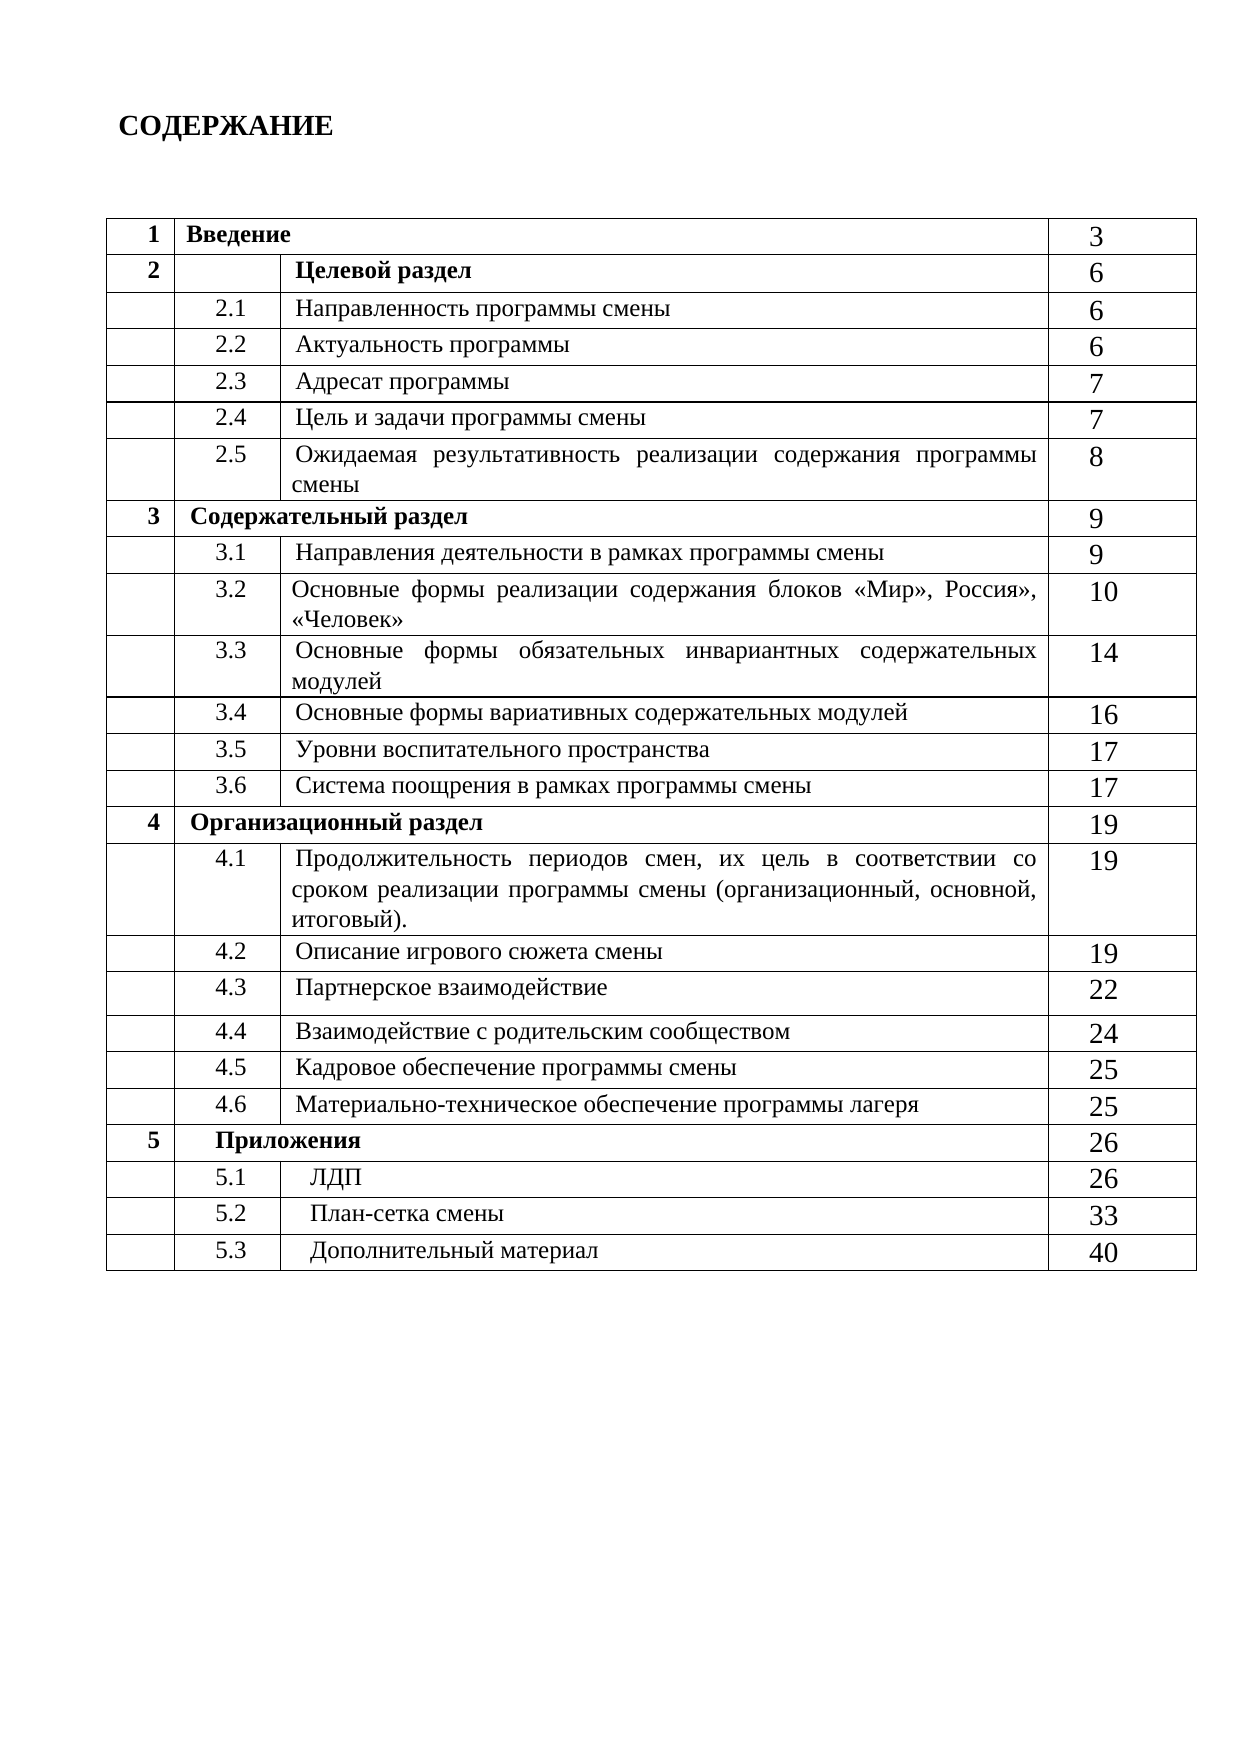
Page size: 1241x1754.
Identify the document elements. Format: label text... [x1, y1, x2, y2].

table_cell 7 [1049, 403, 1196, 438]
table_cell Система поощрения в рамках программы смены [281, 771, 1048, 806]
table_cell 6 [1049, 293, 1196, 328]
table_cell 14 [1049, 636, 1196, 696]
table_header Введение [175, 219, 1048, 254]
table_cell 7 [1049, 366, 1196, 401]
table_cell 19 [1049, 936, 1196, 971]
table_cell 4.6 [175, 1089, 280, 1124]
table_cell 4.5 [175, 1052, 280, 1088]
table_cell Адресат программы [281, 366, 1048, 401]
table_cell ЛДП [281, 1162, 1048, 1197]
table_cell [107, 1198, 174, 1234]
table_cell Партнерское взаимодействие [281, 972, 1048, 1015]
table_cell 4 [107, 807, 174, 842]
table_cell Направленность программы смены [281, 293, 1048, 328]
table_cell [107, 574, 174, 634]
table_cell 40 [1049, 1235, 1196, 1270]
table_cell 4.3 [175, 972, 280, 1015]
table_header 1 [107, 219, 174, 254]
table_cell 2.2 [175, 329, 280, 365]
table_cell 4.2 [175, 936, 280, 971]
table_cell [107, 636, 174, 696]
table_cell Приложения [175, 1125, 1048, 1161]
table_cell Основные формы реализации содержания блоков «Мир», Россия», «Человек» [281, 574, 1048, 634]
table_cell [107, 972, 174, 1015]
table_cell [107, 1089, 174, 1124]
table_cell 33 [1049, 1198, 1196, 1234]
table_cell Направления деятельности в рамках программы смены [281, 537, 1048, 573]
table_cell 3.6 [175, 771, 280, 806]
table_cell [107, 1162, 174, 1197]
table_cell Целевой раздел [281, 255, 1048, 292]
table_cell 10 [1049, 574, 1196, 634]
table_cell [107, 1235, 174, 1270]
table_cell Актуальность программы [281, 329, 1048, 365]
table_cell 26 [1049, 1162, 1196, 1197]
table_cell 3.3 [175, 636, 280, 696]
table_header 3 [1049, 219, 1196, 254]
table_cell [107, 734, 174, 769]
table_cell 6 [1049, 255, 1196, 292]
table_cell Дополнительный материал [281, 1235, 1048, 1270]
table_cell [175, 255, 280, 292]
table_cell Цель и задачи программы смены [281, 403, 1048, 438]
table_cell 4.1 [175, 844, 280, 935]
table_cell Основные формы обязательных инвариантных содержательных модулей [281, 636, 1048, 696]
table_cell [107, 936, 174, 971]
table_cell 16 [1049, 698, 1196, 733]
table_cell Материально-техническое обеспечение программы лагеря [281, 1089, 1048, 1124]
table_cell [107, 844, 174, 935]
table_cell 3 [107, 501, 174, 536]
table_cell 9 [1049, 501, 1196, 536]
table_cell 17 [1049, 771, 1196, 806]
table_cell 3.2 [175, 574, 280, 634]
table_cell 5.3 [175, 1235, 280, 1270]
table_cell 5.1 [175, 1162, 280, 1197]
table_cell Организационный раздел [175, 807, 1048, 842]
table_cell 2.4 [175, 403, 280, 438]
table_cell Продолжительность периодов смен, их цель в соответствии со сроком реализации программы смены (организационный, основной, итоговый). [281, 844, 1048, 935]
table_cell [107, 1016, 174, 1051]
table_cell 2.3 [175, 366, 280, 401]
table_cell Взаимодействие с родительским сообществом [281, 1016, 1048, 1051]
table_cell 4.4 [175, 1016, 280, 1051]
table_cell 8 [1049, 439, 1196, 500]
table_cell [107, 1052, 174, 1088]
table_cell 2.1 [175, 293, 280, 328]
table_cell 3.1 [175, 537, 280, 573]
table_cell 5.2 [175, 1198, 280, 1234]
table_cell [107, 698, 174, 733]
table_cell 2.5 [175, 439, 280, 500]
table_cell 25 [1049, 1089, 1196, 1124]
table_cell 6 [1049, 329, 1196, 365]
text СОДЕРЖАНИЕ [118, 108, 1151, 142]
table_cell Кадровое обеспечение программы смены [281, 1052, 1048, 1088]
table_cell 17 [1049, 734, 1196, 769]
table_cell Описание игрового сюжета смены [281, 936, 1048, 971]
table_cell [107, 537, 174, 573]
table_cell Уровни воспитательного пространства [281, 734, 1048, 769]
table_cell Основные формы вариативных содержательных модулей [281, 698, 1048, 733]
table_cell Содержательный раздел [175, 501, 1048, 536]
table_cell 19 [1049, 844, 1196, 935]
table_cell [107, 439, 174, 500]
table_cell [107, 329, 174, 365]
table_cell 25 [1049, 1052, 1196, 1088]
table_cell [107, 771, 174, 806]
table_cell [107, 293, 174, 328]
table_cell 2 [107, 255, 174, 292]
table_cell [107, 366, 174, 401]
table_cell План-сетка смены [281, 1198, 1048, 1234]
table_cell Ожидаемая результативность реализации содержания программы смены [281, 439, 1048, 500]
table_cell 3.4 [175, 698, 280, 733]
table_cell 22 [1049, 972, 1196, 1015]
table_cell 3.5 [175, 734, 280, 769]
table_cell 9 [1049, 537, 1196, 573]
table_cell 24 [1049, 1016, 1196, 1051]
table_cell 26 [1049, 1125, 1196, 1161]
table_cell 5 [107, 1125, 174, 1161]
table_cell 19 [1049, 807, 1196, 842]
table_cell [107, 403, 174, 438]
